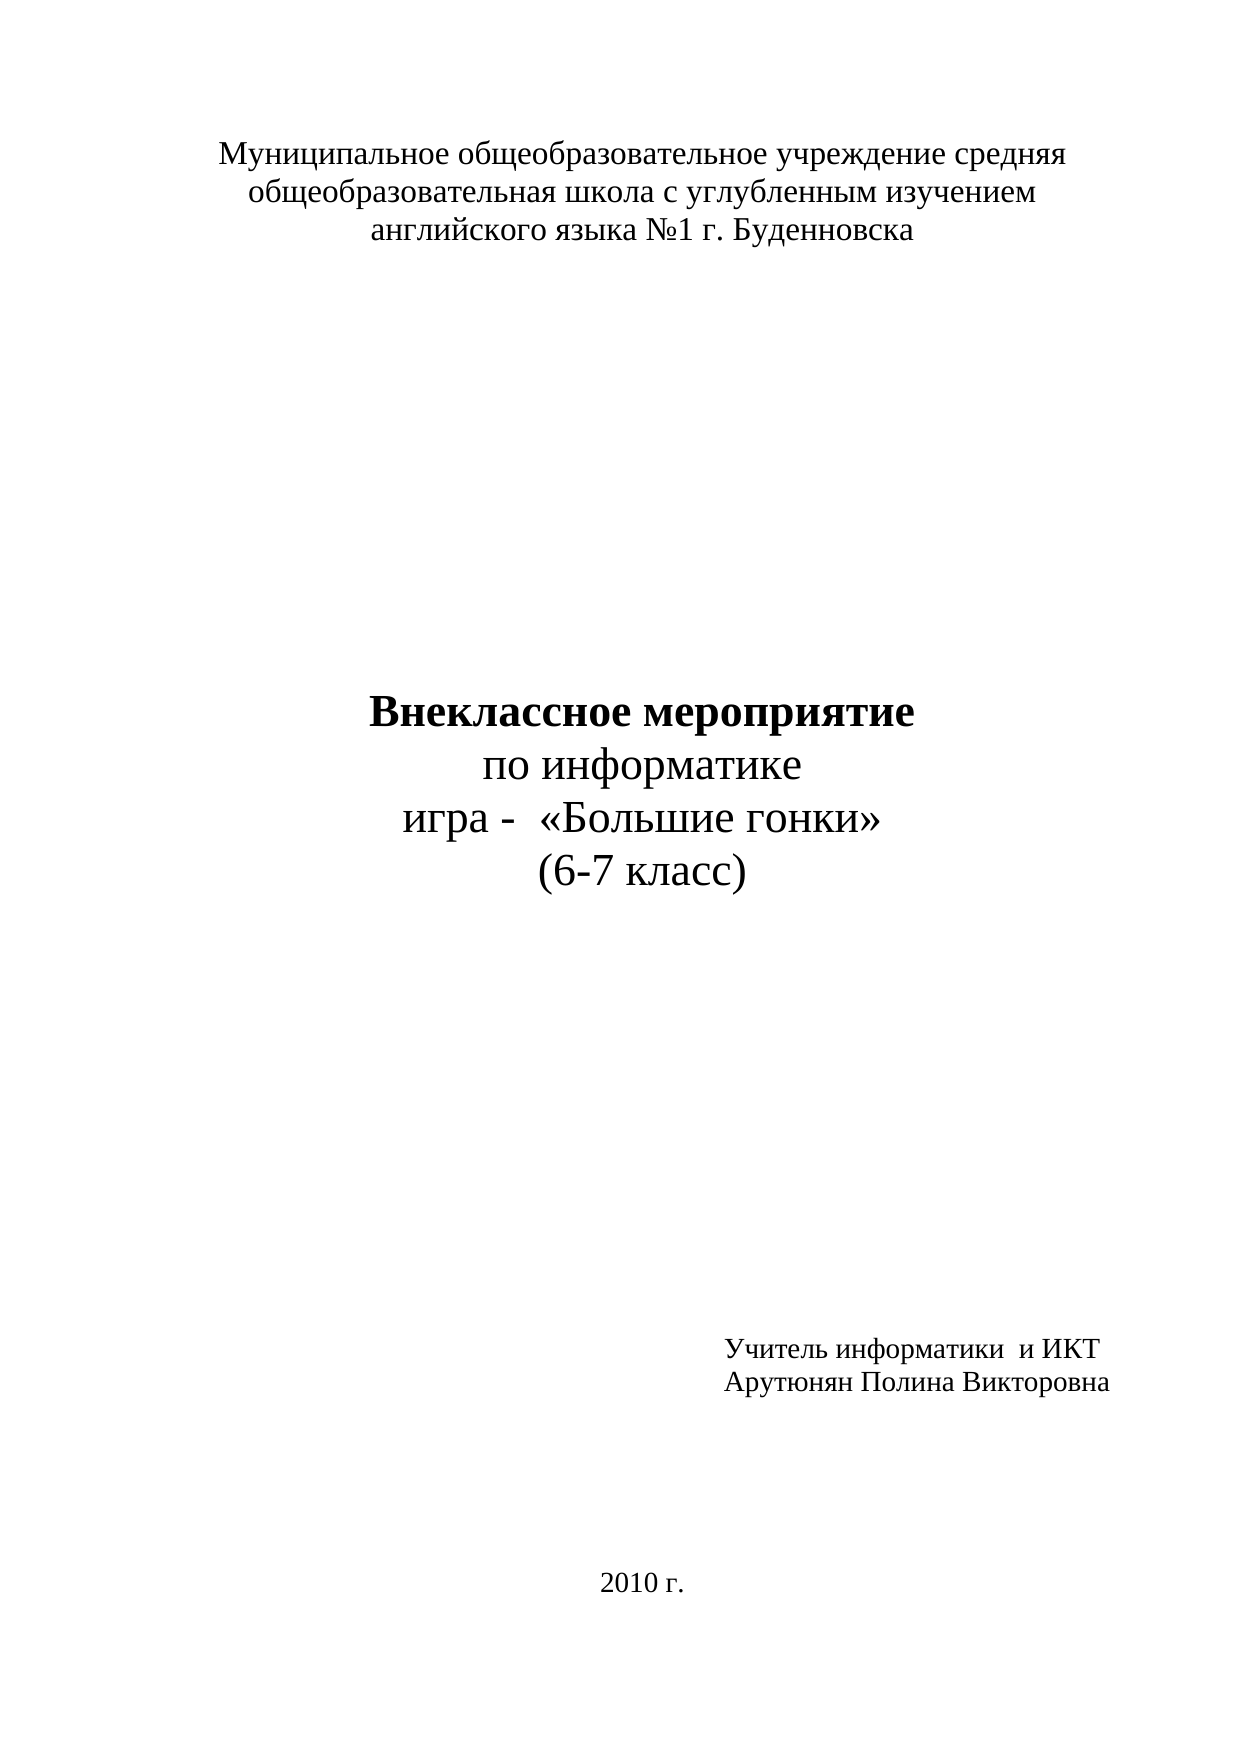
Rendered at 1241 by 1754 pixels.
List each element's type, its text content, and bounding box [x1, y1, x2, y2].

text английского языка №1 г. Буденновска [162, 209, 1122, 248]
text Учитель информатики и ИКТ [162, 1331, 1122, 1364]
text Внеклассное мероприятие [162, 684, 1122, 737]
text по информатике [162, 737, 1122, 789]
text Муниципальное общеобразовательное учреждение средняя общеобразовательная школа с углубленным изучением [162, 133, 1122, 209]
text игра - «Большие гонки» [162, 789, 1122, 842]
text 2010 г. [162, 1566, 1122, 1599]
text (6-7 класс) [162, 842, 1122, 895]
text Арутюнян Полина Викторовна [162, 1364, 1122, 1398]
